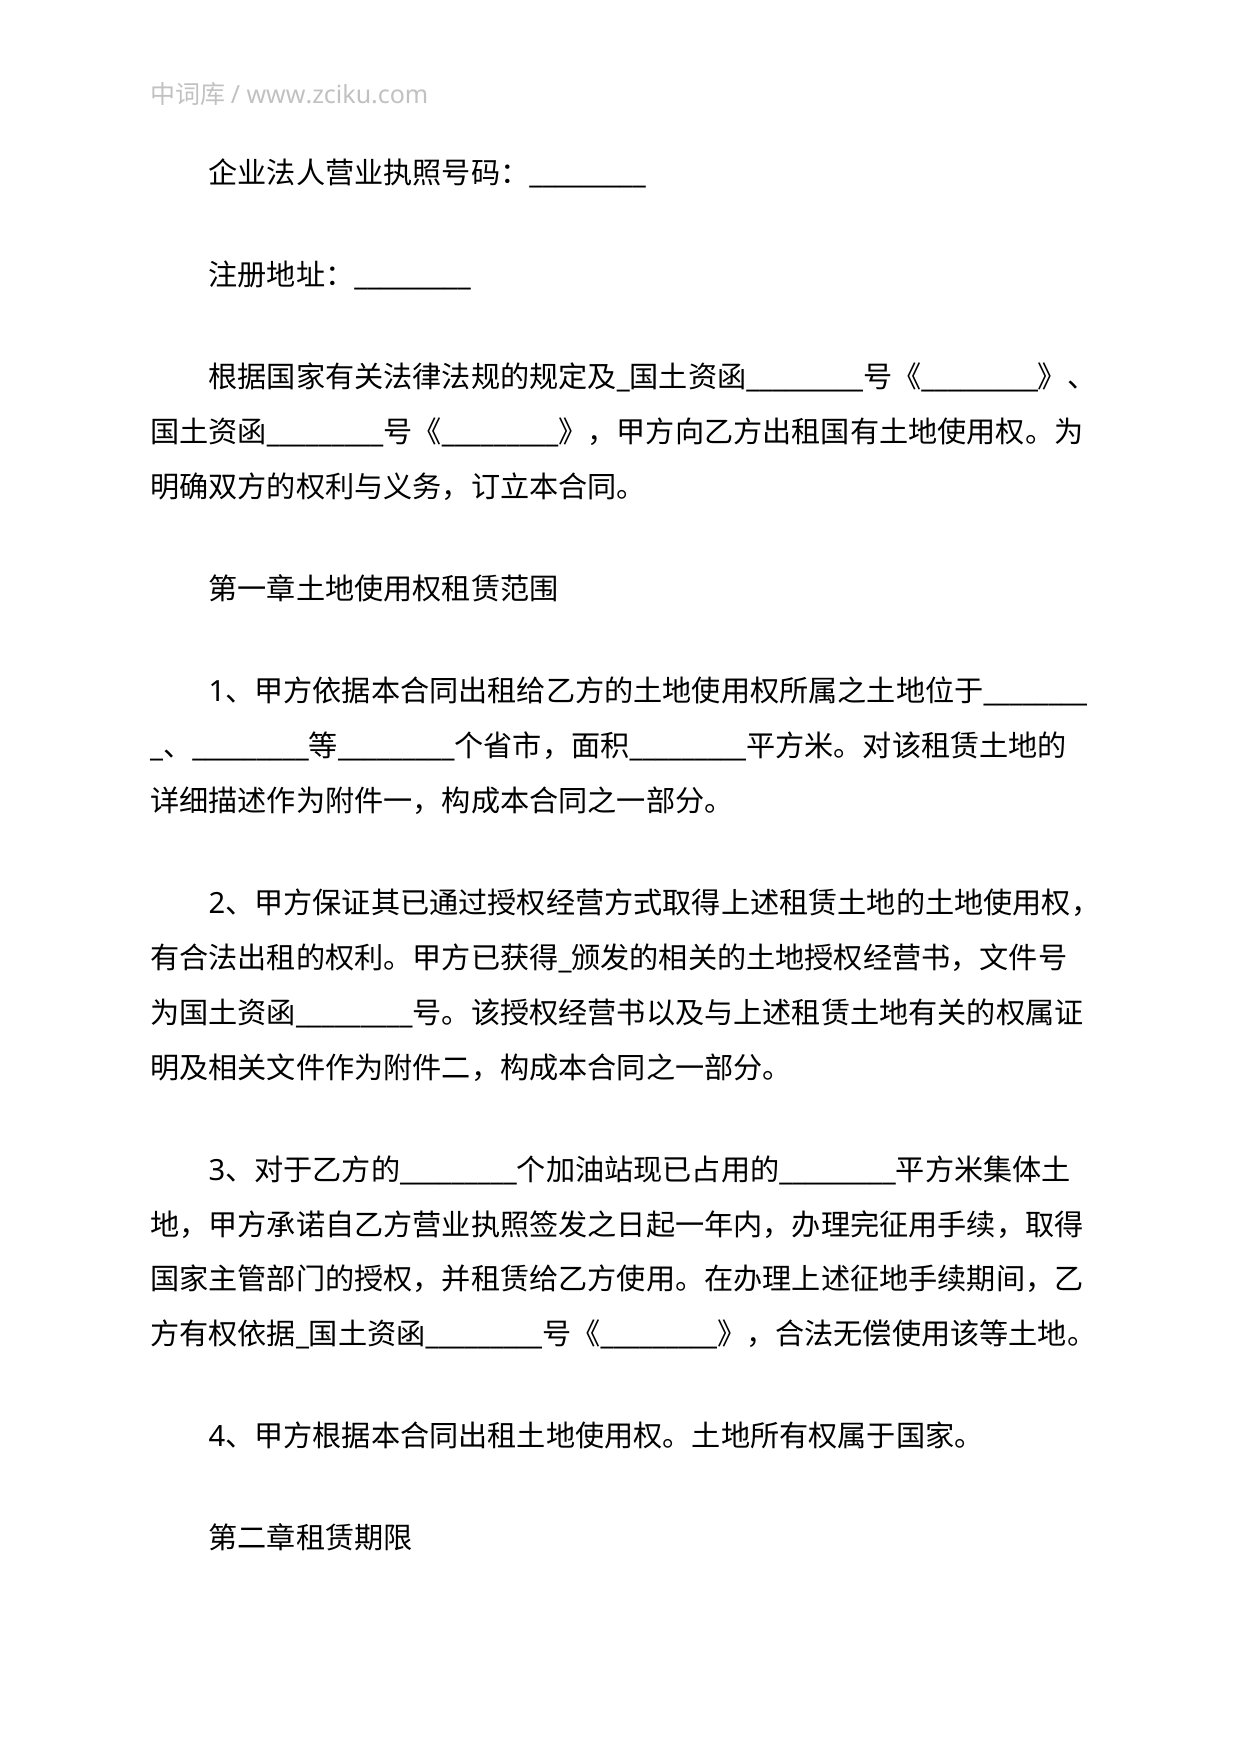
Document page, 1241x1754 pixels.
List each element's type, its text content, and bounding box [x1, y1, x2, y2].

text 根据国家有关法律法规的规定及_国土资函_________号《_________》、国土资函_________号《_________》，甲方向乙方出租国有土地使用权。为明确双方的权利与义务，订立本合同。 [150, 354, 1090, 506]
text 第二章租赁期限 [150, 1515, 1090, 1557]
text 注册地址：_________ [150, 252, 1090, 294]
text 1、甲方依据本合同出租给乙方的土地使用权所属之土地位于_________、_________等_________个省市，面积_________平方米。对该租赁土地的详细描述作为附件一，构成本合同之一部分。 [150, 667, 1090, 820]
text 2、甲方保证其已通过授权经营方式取得上述租赁土地的土地使用权，有合法出租的权利。甲方已获得_颁发的相关的土地授权经营书，文件号为国土资函_________号。该授权经营书以及与上述租赁土地有关的权属证明及相关文件作为附件二，构成本合同之一部分。 [150, 879, 1090, 1087]
text 3、对于乙方的_________个加油站现已占用的_________平方米集体土地，甲方承诺自乙方营业执照签发之日起一年内，办理完征用手续，取得国家主管部门的授权，并租赁给乙方使用。在办理上述征地手续期间，乙方有权依据_国土资函_________号《_________》，合法无偿使用该等土地。 [150, 1146, 1090, 1353]
text 第一章土地使用权租赁范围 [150, 566, 1090, 608]
text 企业法人营业执照号码：_________ [150, 150, 1090, 192]
text 4、甲方根据本合同出租土地使用权。土地所有权属于国家。 [150, 1413, 1090, 1455]
